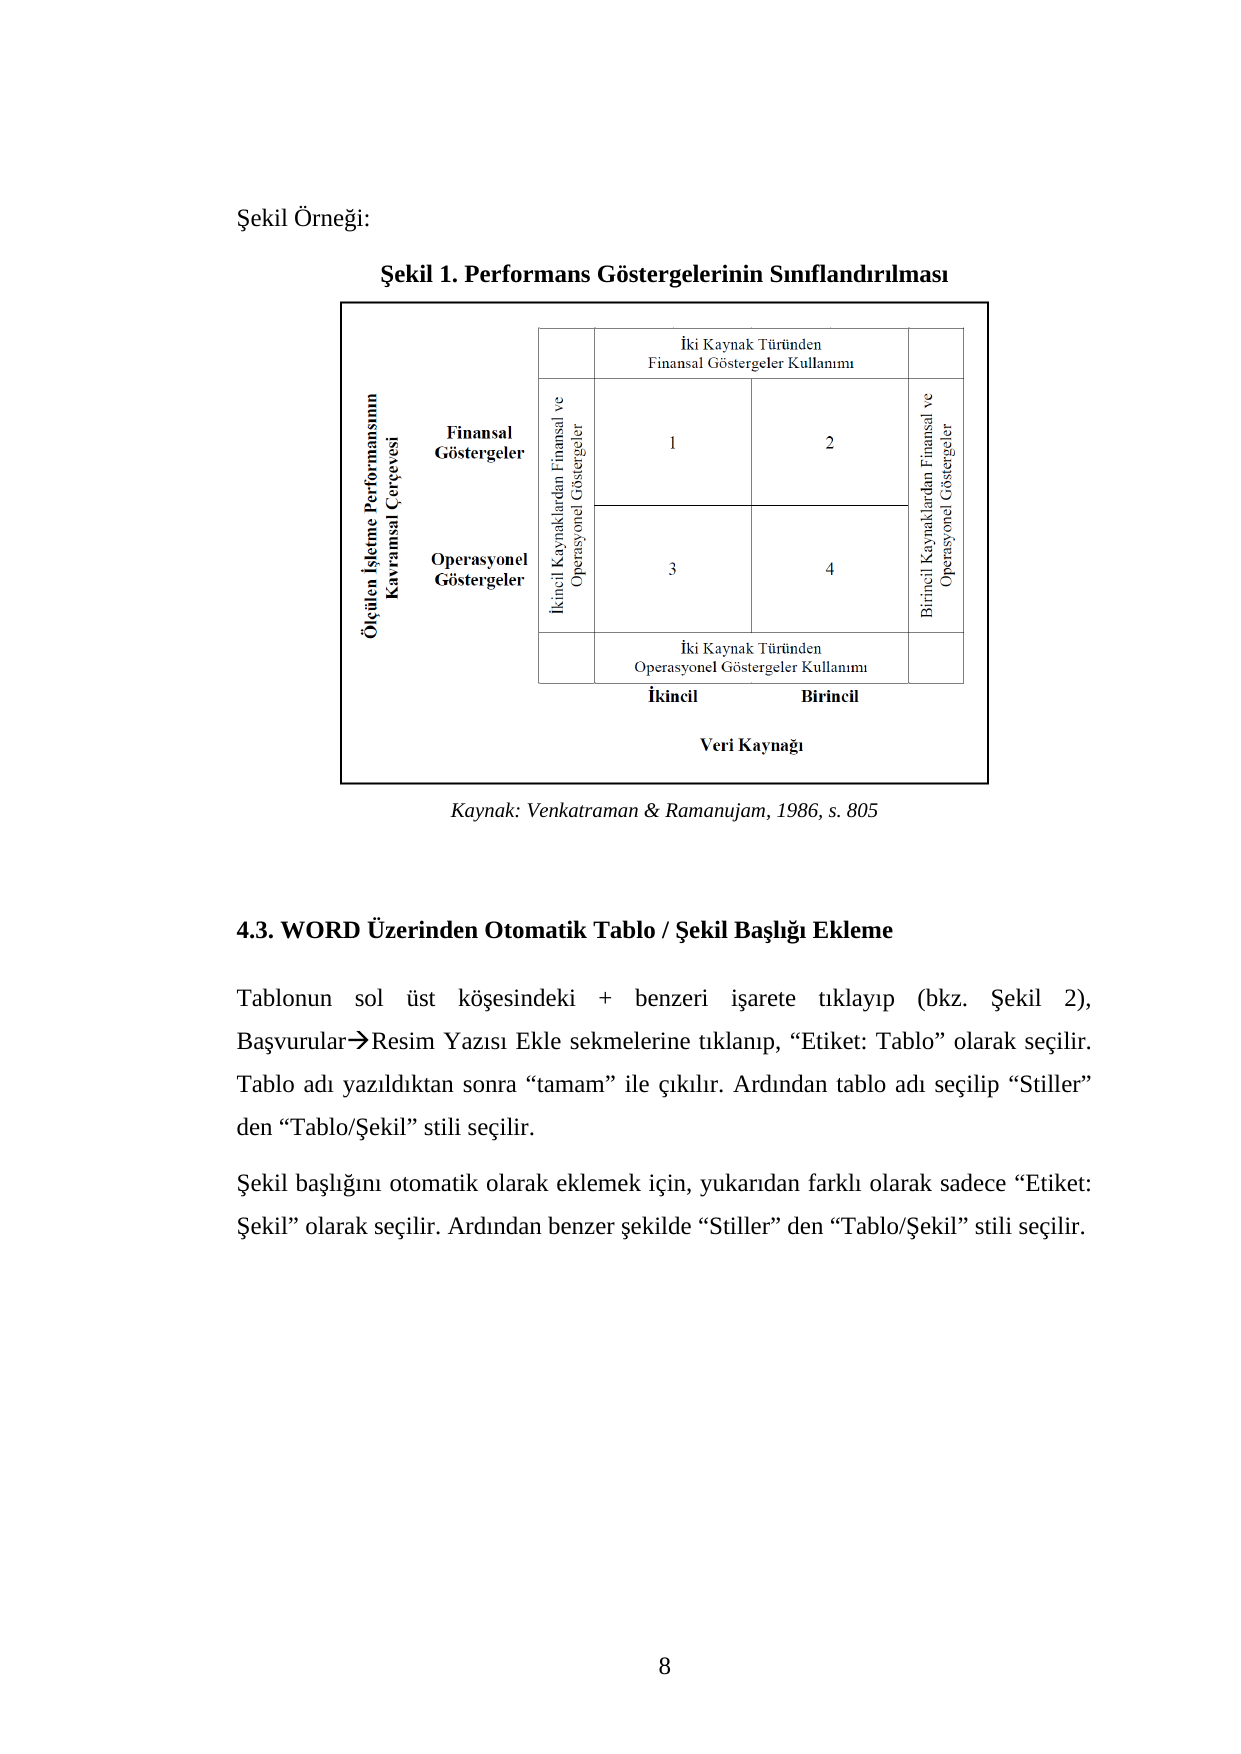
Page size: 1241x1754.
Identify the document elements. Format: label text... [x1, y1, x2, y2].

text Şekil Örneği: [236, 203, 1092, 232]
text WORD Üzerinden Otomatik Tablo / Şekil Başlığı Ekleme [236, 915, 1092, 944]
text Şekil başlığını otomatik olarak eklemek için, yukarıdan farklı olarak sadece “Etiket: Şekil” olarak seçilir. Ardından benzer şekilde “Stiller” den “Tablo/Şekil” stili seçilir. [236, 1168, 1092, 1240]
picture [338, 300, 991, 786]
text Kaynak: Venkatraman & Ramanujam, 1986, s. 805 [236, 798, 1092, 822]
text Tablonun sol üst köşesindeki + benzeri işarete tıklayıp (bkz. Şekil 2), BaşvurularResim Yazısı Ekle sekmelerine tıklanıp, “Etiket: Tablo” olarak seçilir. Tablo adı yazıldıktan sonra “tamam” ile çıkılır. Ardından tablo adı seçilip “Stiller” den “Tablo/Şekil” stili seçilir. [236, 983, 1092, 1141]
